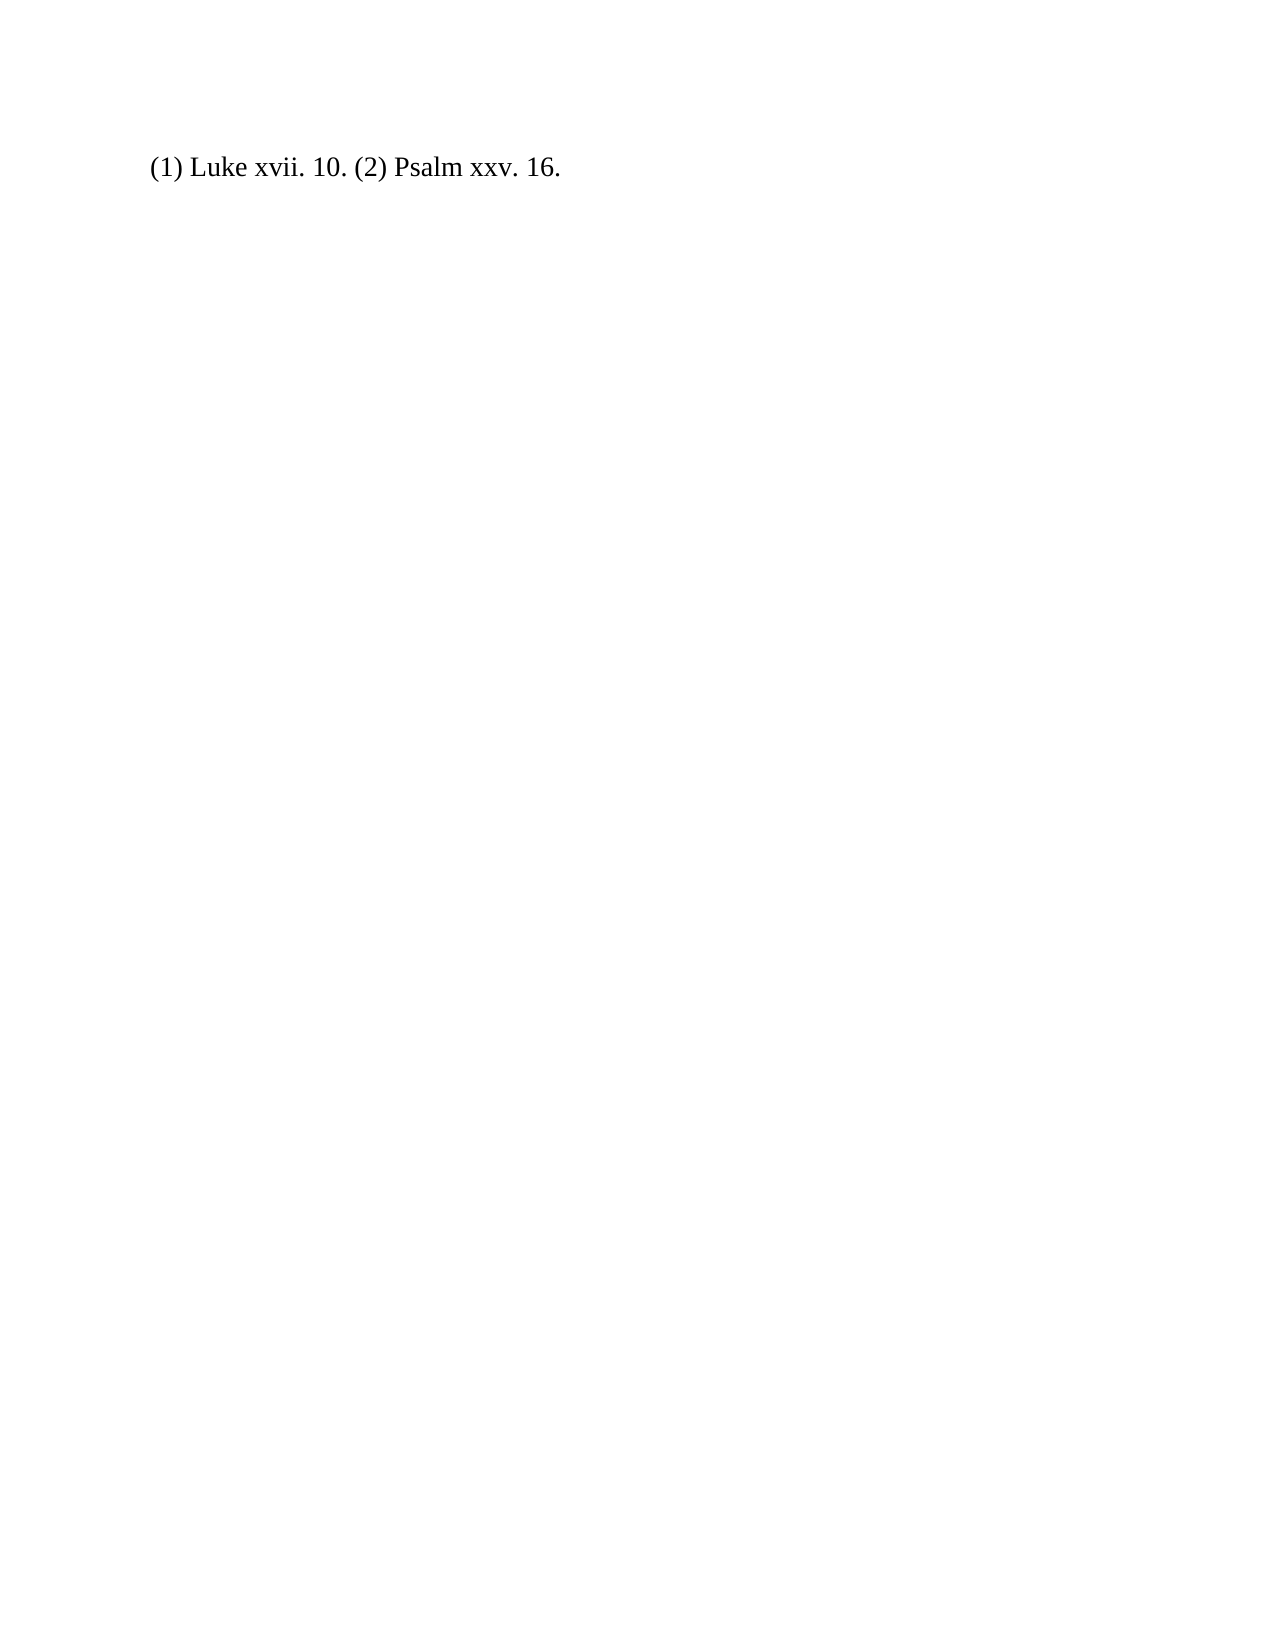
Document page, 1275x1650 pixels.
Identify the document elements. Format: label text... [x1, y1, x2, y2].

text (1) Luke xvii. 10. (2) Psalm xxv. 16. [150, 150, 1125, 182]
